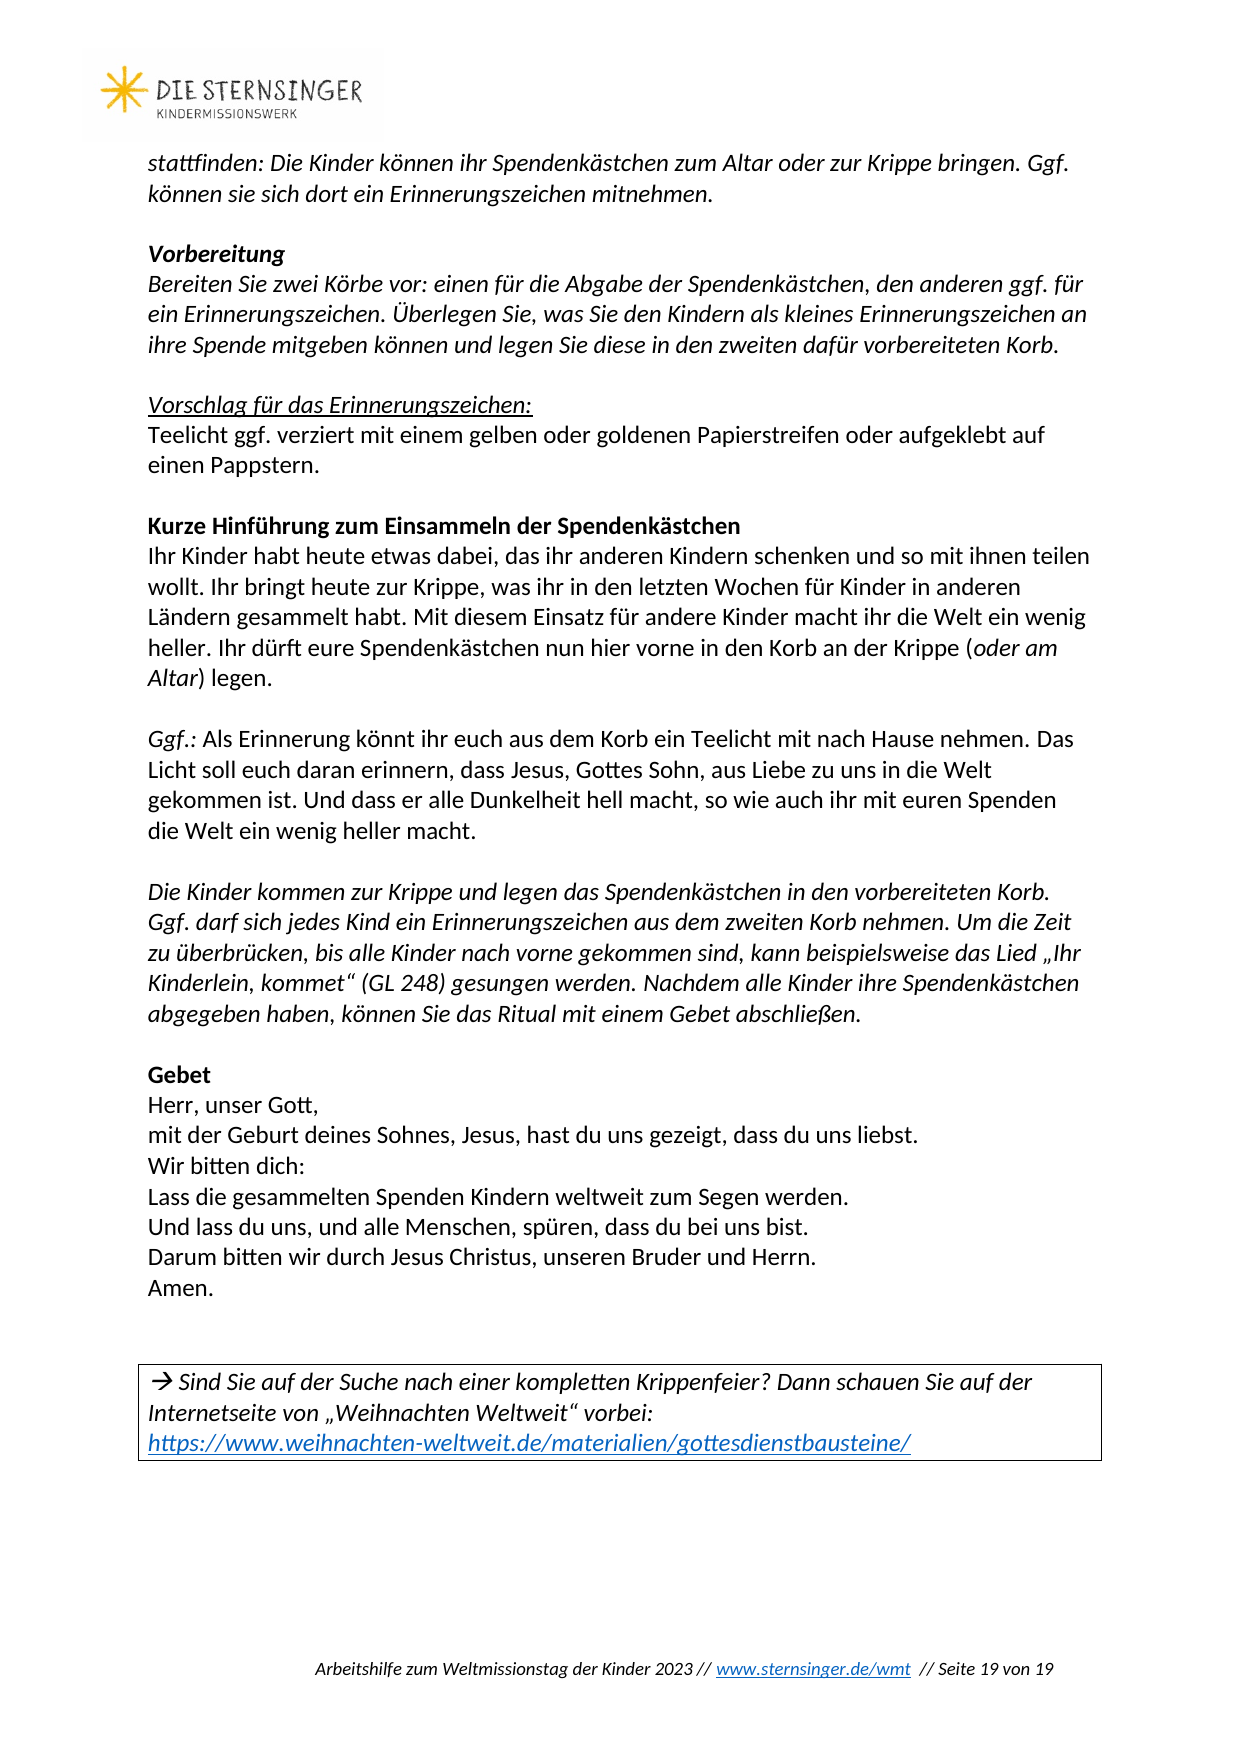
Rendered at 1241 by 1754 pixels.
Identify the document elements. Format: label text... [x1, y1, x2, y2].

text Vorschlag für das Erinnerungszeichen: [148, 389, 1093, 419]
text mit der Geburt deines Sohnes, Jesus, hast du uns gezeigt, dass du uns liebst. [148, 1119, 1093, 1150]
text Die Kinder kommen zur Krippe und legen das Spendenkästchen in den vorbereiteten Korb. Ggf. darf sich jedes Kind ein Erinnerungszeichen aus dem zweiten Korb nehmen. Um die Zeit zu überbrücken, bis alle Kinder nach vorne gekommen sind, kann beispielsweise das Lied „Ihr Kinderlein, kommet“ (GL 248) gesungen werden. Nachdem alle Kinder ihre Spendenkästchen abgegeben haben, können Sie das Ritual mit einem Gebet abschließen. [148, 876, 1093, 1029]
text Wir bitten dich: [148, 1150, 1093, 1181]
picture [82, 48, 385, 142]
text Ihr Kinder habt heute etwas dabei, das ihr anderen Kindern schenken und so mit ihnen teilen wollt. Ihr bringt heute zur Krippe, was ihr in den letzten Wochen für Kinder in anderen Ländern gesammelt habt. Mit diesem Einsatz für andere Kinder macht ihr die Welt ein wenig heller. Ihr dürft eure Spendenkästchen nun hier vorne in den Korb an der Krippe (oder am Altar) legen. [148, 540, 1093, 693]
text Gebet [148, 1059, 1093, 1089]
text Herr, unser Gott, [148, 1089, 1093, 1119]
text Sind Sie auf der Suche nach einer kompletten Krippenfeier? Dann schauen Sie auf der Internetseite von „Weihnachten Weltweit“ vorbei: https://www.weihnachten-weltweit.de/materialien/gottesdienstbausteine/ [139, 1365, 1101, 1460]
text Kurze Hinführung zum Einsammeln der Spendenkästchen [148, 510, 1093, 540]
text Ggf.: Als Erinnerung könnt ihr euch aus dem Korb ein Teelicht mit nach Hause nehmen. Das Licht soll euch daran erinnern, dass Jesus, Gottes Sohn, aus Liebe zu uns in die Welt gekommen ist. Und dass er alle Dunkelheit hell macht, so wie auch ihr mit euren Spenden die Welt ein wenig heller macht. [148, 723, 1093, 846]
text Vorbereitung [148, 238, 1093, 268]
text Und lass du uns, und alle Menschen, spüren, dass du bei uns bist. [148, 1211, 1093, 1242]
text Bereiten Sie zwei Körbe vor: einen für die Abgabe der Spendenkästchen, den anderen ggf. für ein Erinnerungszeichen. Überlegen Sie, was Sie den Kindern als kleines Erinnerungszeichen an ihre Spende mitgeben können und legen Sie diese in den zweiten dafür vorbereiteten Korb. [148, 268, 1093, 359]
text Darum bitten wir durch Jesus Christus, unseren Bruder und Herrn. [148, 1242, 1093, 1272]
text Lass die gesammelten Spenden Kindern weltweit zum Segen werden. [148, 1181, 1093, 1211]
text Teelicht ggf. verziert mit einem gelben oder goldenen Papierstreifen oder aufgeklebt auf einen Pappstern. [148, 419, 1093, 480]
text Amen. [148, 1272, 1093, 1302]
